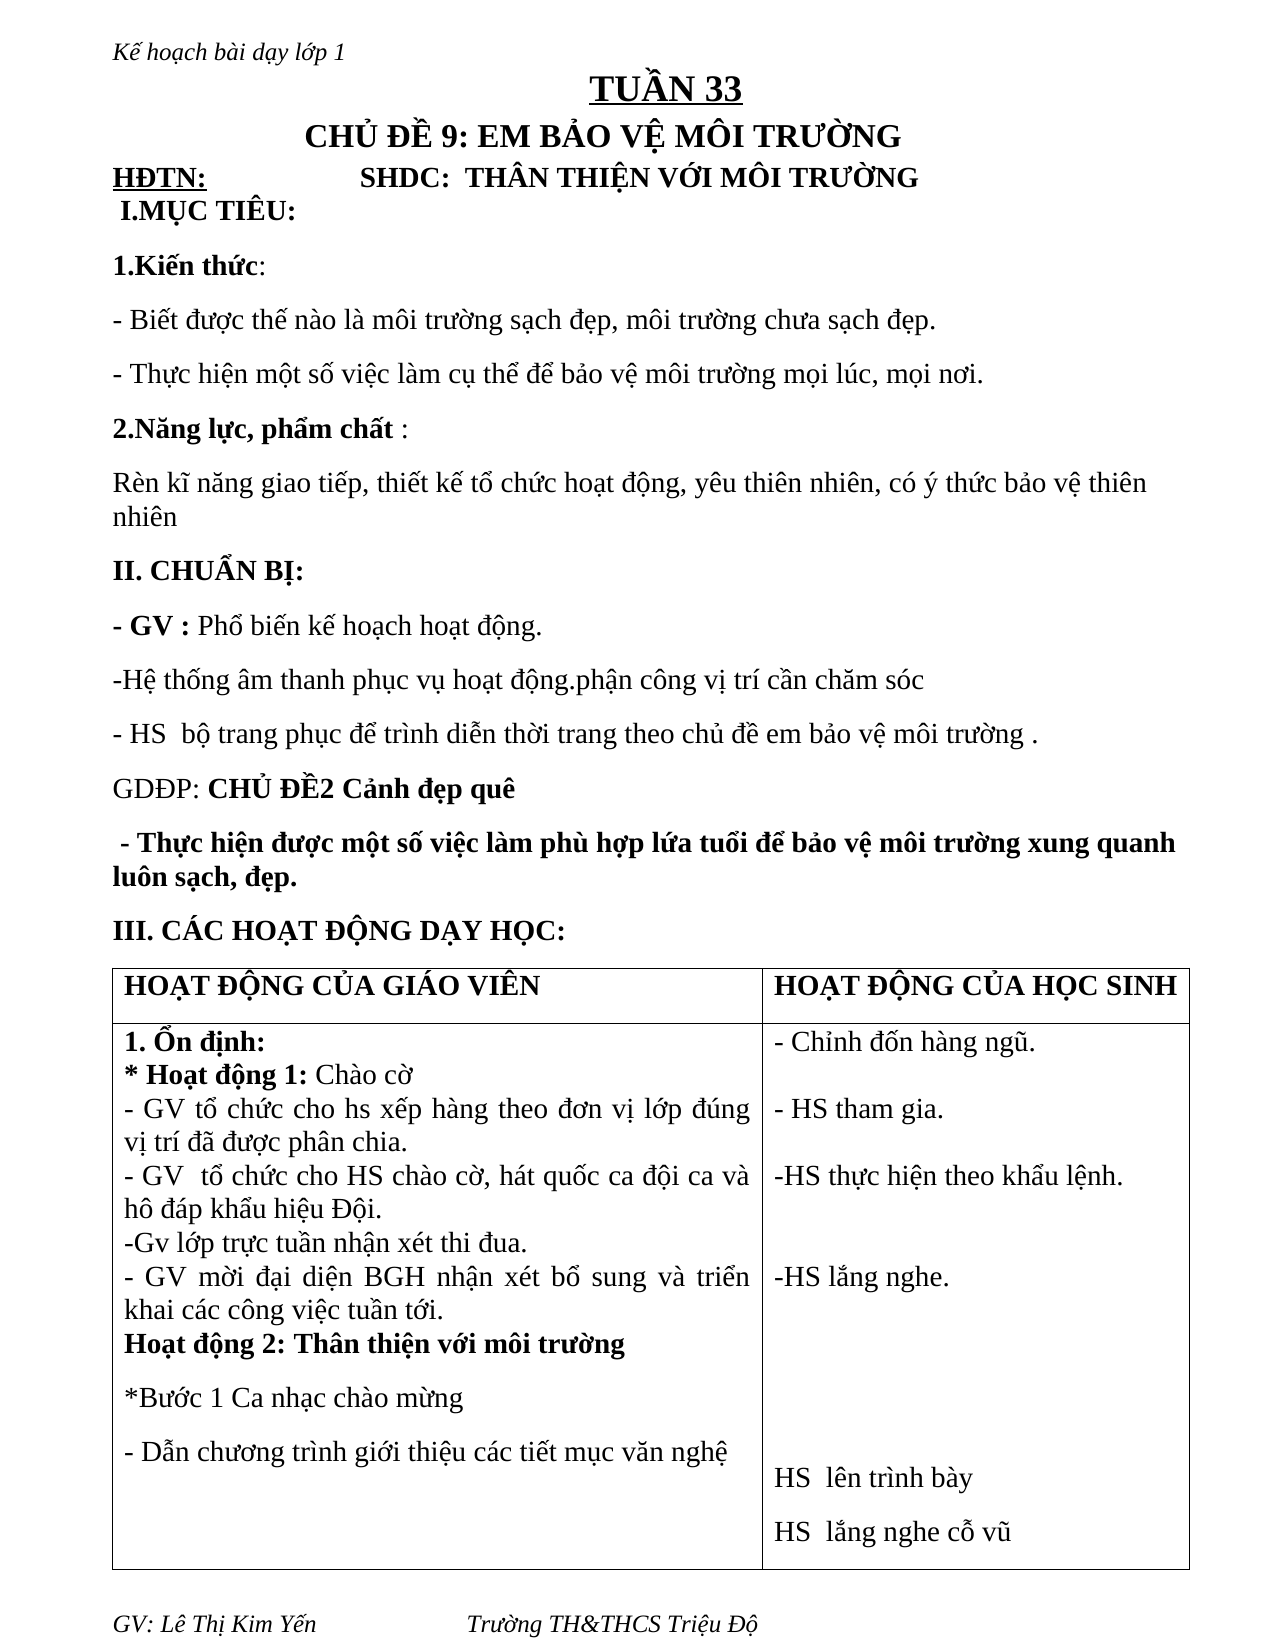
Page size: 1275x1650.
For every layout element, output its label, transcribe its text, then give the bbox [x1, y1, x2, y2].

text - GV : Phổ biến kế hoạch hoạt động. [112, 608, 1219, 641]
text 1.Kiến thức: [112, 248, 1219, 281]
text - Thực hiện được một số việc làm phù hợp lứa tuổi để bảo vệ môi trường xung quanh luôn sạch, đẹp. [112, 825, 1219, 892]
text TUẦN 33 [112, 66, 1219, 109]
text - Thực hiện một số việc làm cụ thể để bảo vệ môi trường mọi lúc, mọi nơi. [112, 357, 1219, 390]
text - Biết được thế nào là môi trường sạch đẹp, môi trường chưa sạch đẹp. [112, 302, 1219, 336]
text II. CHUẨN BỊ: [112, 553, 1219, 587]
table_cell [113, 1024, 762, 1569]
text 2.Năng lực, phẩm chất : [112, 411, 1219, 444]
text HĐTN: SHDC: THÂN THIỆN VỚI MÔI TRƯỜNG [112, 160, 1219, 193]
text III. CÁC HOẠT ĐỘNG DẠY HỌC: [112, 913, 1219, 947]
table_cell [763, 1024, 1189, 1569]
text -Hệ thống âm thanh phục vụ hoạt động.phận công vị trí cần chăm sóc [112, 662, 1219, 696]
text GDĐP: CHỦ ĐỀ2 Cảnh đẹp quê [112, 771, 1219, 804]
text - HS bộ trang phục để trình diễn thời trang theo chủ đề em bảo vệ môi trường . [112, 716, 1219, 750]
table_header HOẠT ĐỘNG CỦA GIÁO VIÊN [113, 969, 762, 1023]
table_header HOẠT ĐỘNG CỦA HỌC SINH [763, 969, 1189, 1023]
text CHỦ ĐỀ 9: EM BẢO VỆ MÔI TRƯỜNG [112, 116, 1219, 154]
text I.MỤC TIÊU: [112, 193, 1219, 227]
text Rèn kĩ năng giao tiếp, thiết kế tổ chức hoạt động, yêu thiên nhiên, có ý thức bảo vệ thiên nhiên [112, 465, 1219, 532]
